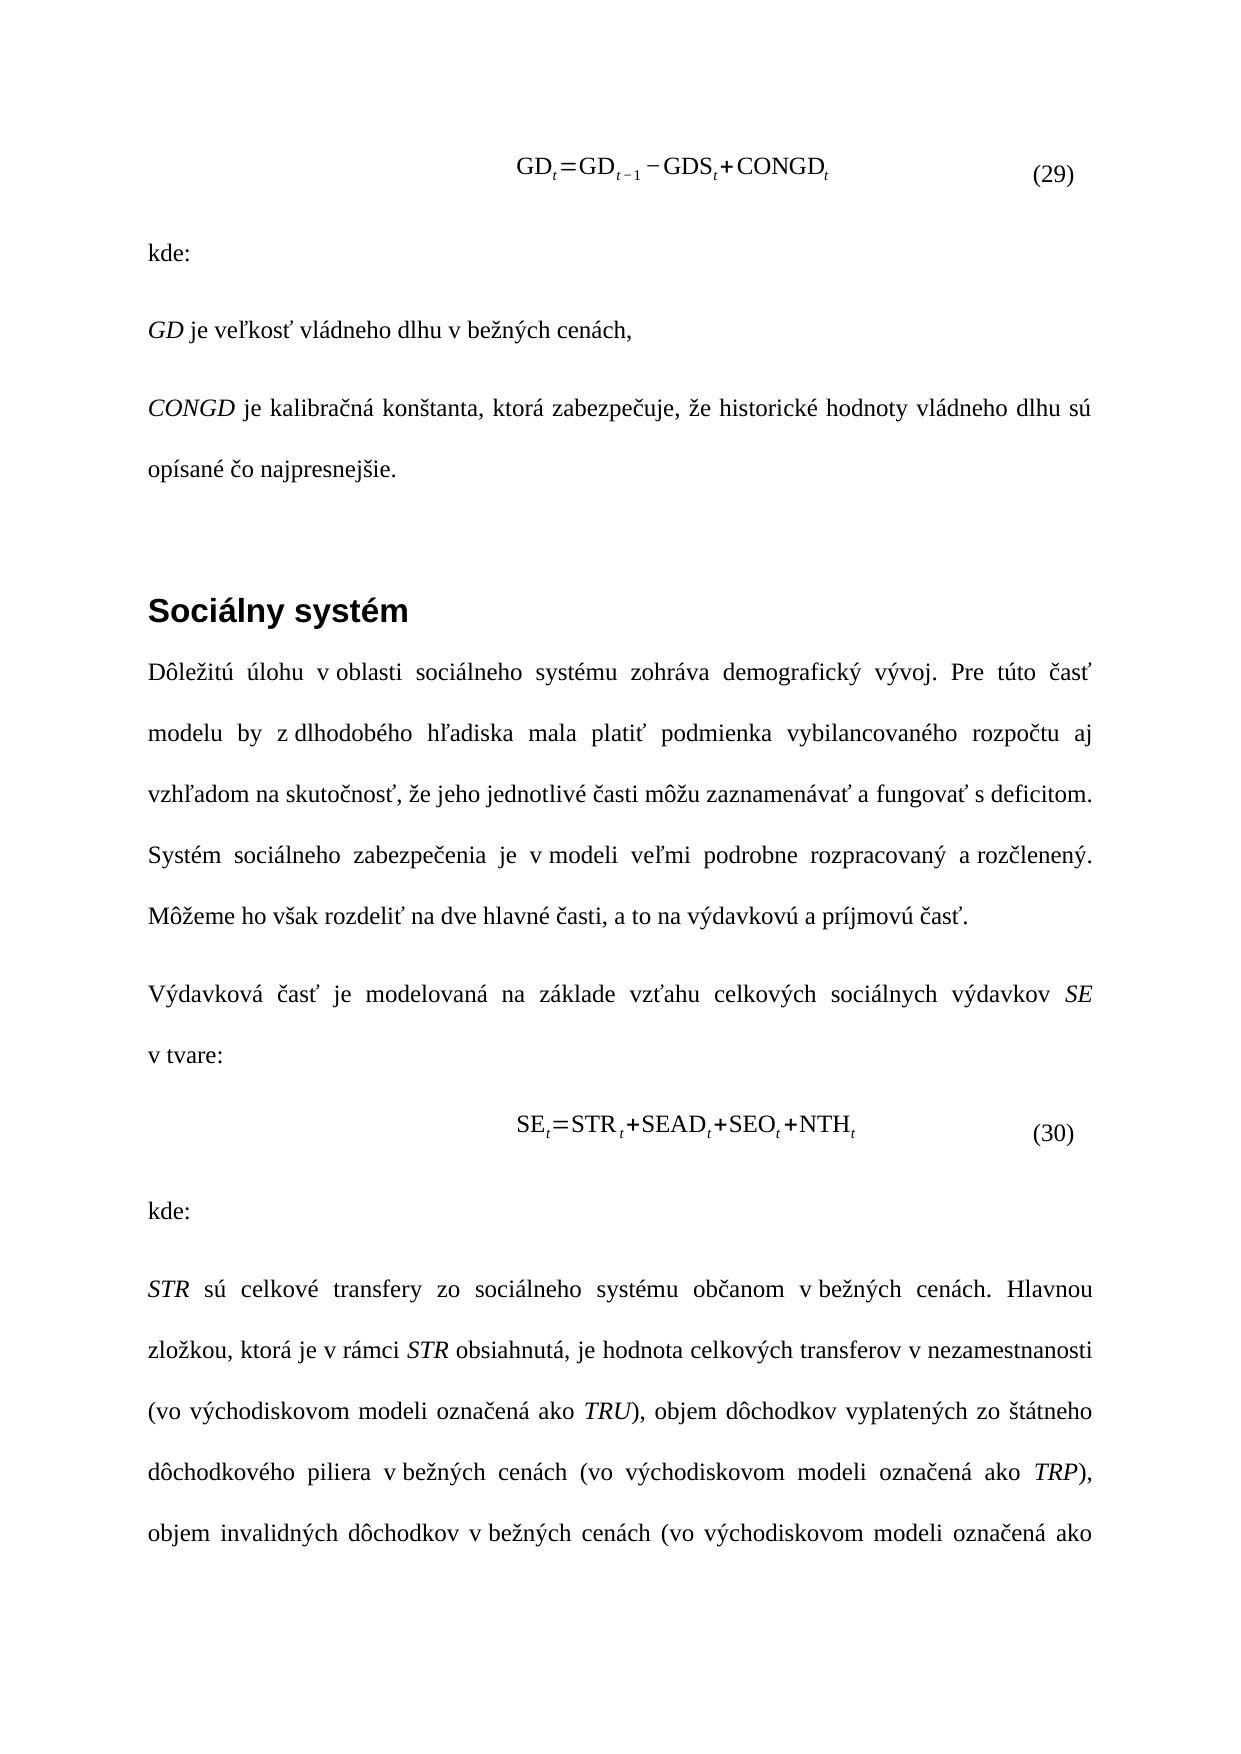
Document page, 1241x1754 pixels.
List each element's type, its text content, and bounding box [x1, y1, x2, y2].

text (30) [443, 1106, 1093, 1147]
text (29) [443, 148, 1093, 189]
text Výdavková časť je modelovaná na základe vzťahu celkových sociálnych výdavkov SE v tvare: [148, 967, 1093, 1069]
text GD je veľkosť vládneho dlhu v bežných cenách, [148, 304, 1093, 344]
text CONGD je kalibračná konštanta, ktorá zabezpečuje, že historické hodnoty vládneho dlhu sú opísané čo najpresnejšie. [148, 381, 1093, 483]
text Dôležitú úlohu v oblasti sociálneho systému zohráva demografický vývoj. Pre túto časť modelu by z dlhodobého hľadiska mala platiť podmienka vybilancovaného rozpočtu aj vzhľadom na skutočnosť, že jeho jednotlivé časti môžu zaznamenávať a fungovať s deficitom. Systém sociálneho zabezpečenia je v modeli veľmi podrobne rozpracovaný a rozčlenený. Môžeme ho však rozdeliť na dve hlavné časti, a to na výdavkovú a príjmovú časť. [148, 645, 1093, 930]
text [148, 1262, 1093, 1547]
subtitle Sociálny systém [148, 591, 1093, 630]
text kde: [148, 226, 1093, 267]
text kde: [148, 1184, 1093, 1225]
